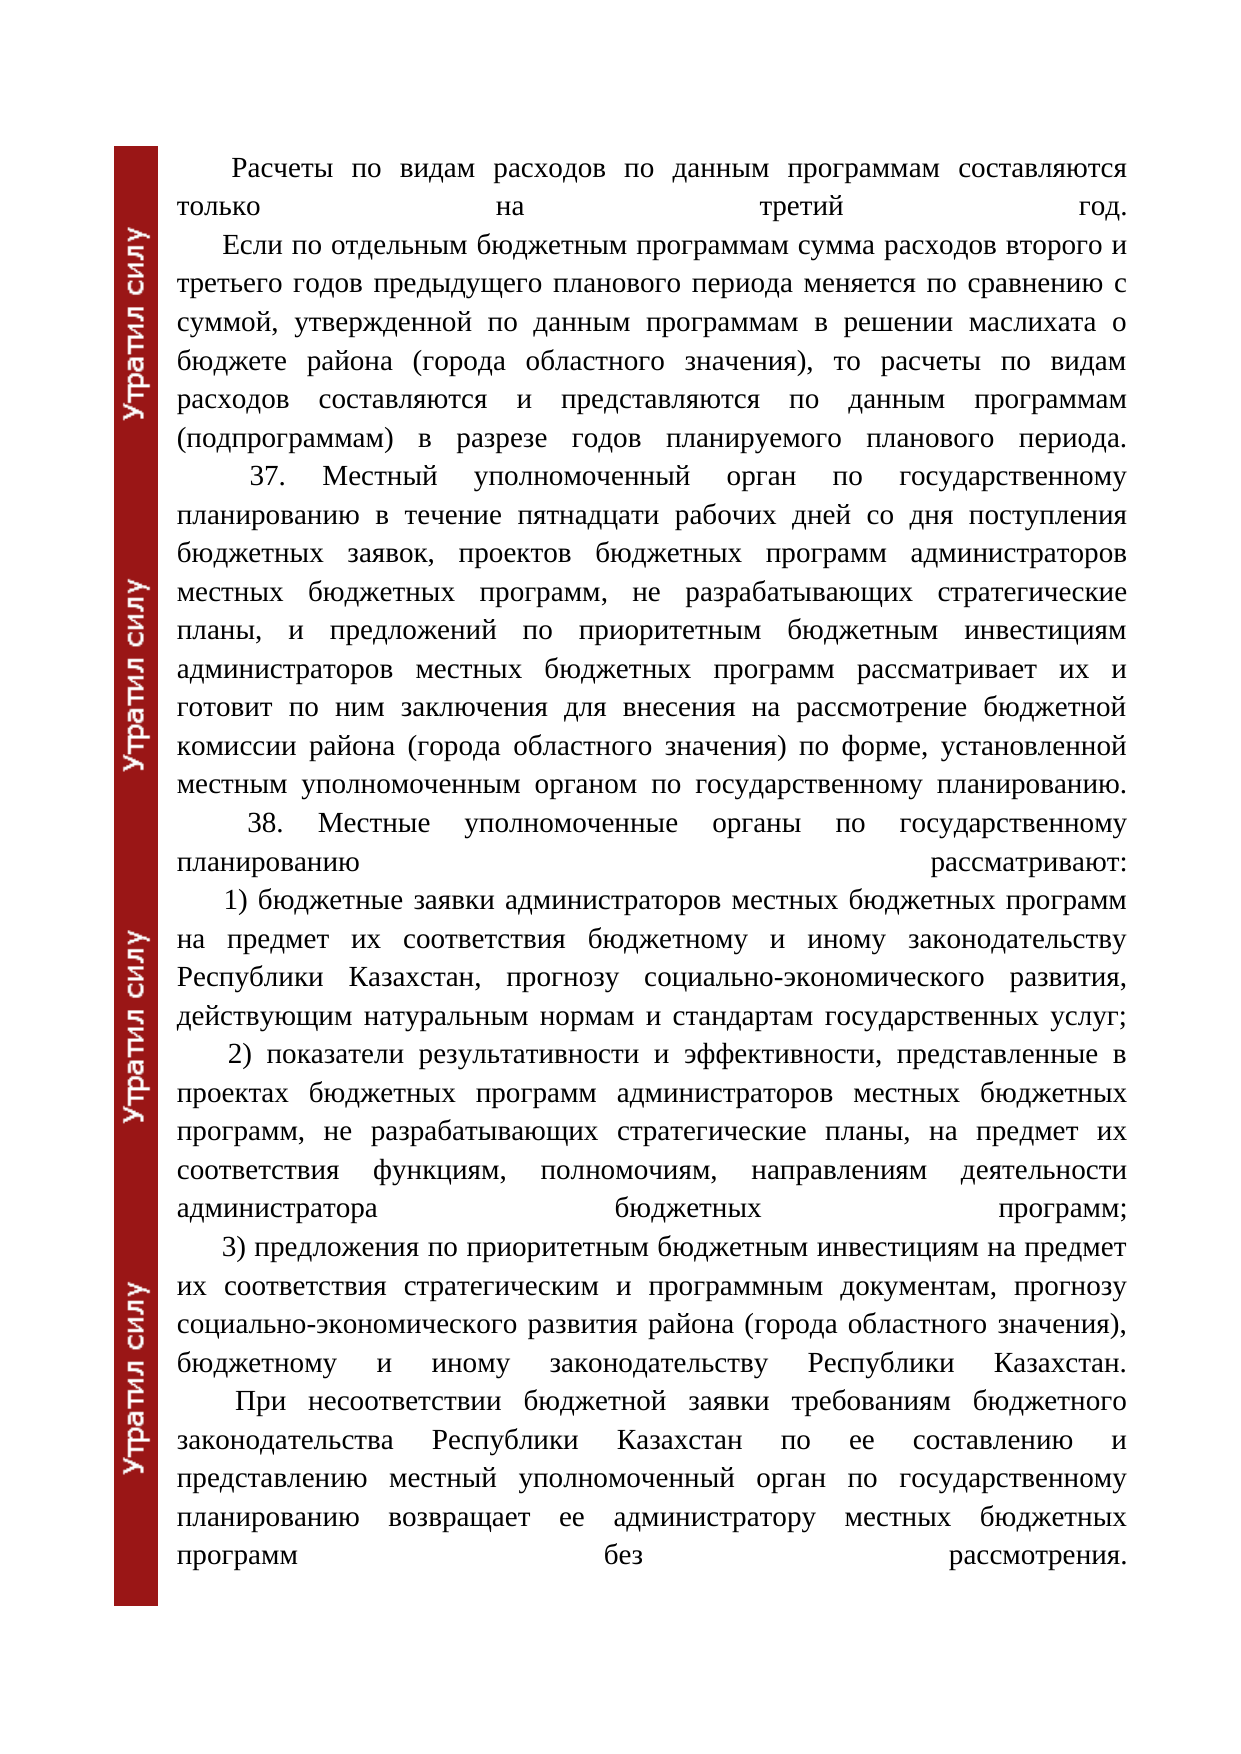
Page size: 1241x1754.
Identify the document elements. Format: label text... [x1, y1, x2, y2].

picture [114, 1571, 158, 1606]
picture [114, 146, 158, 150]
